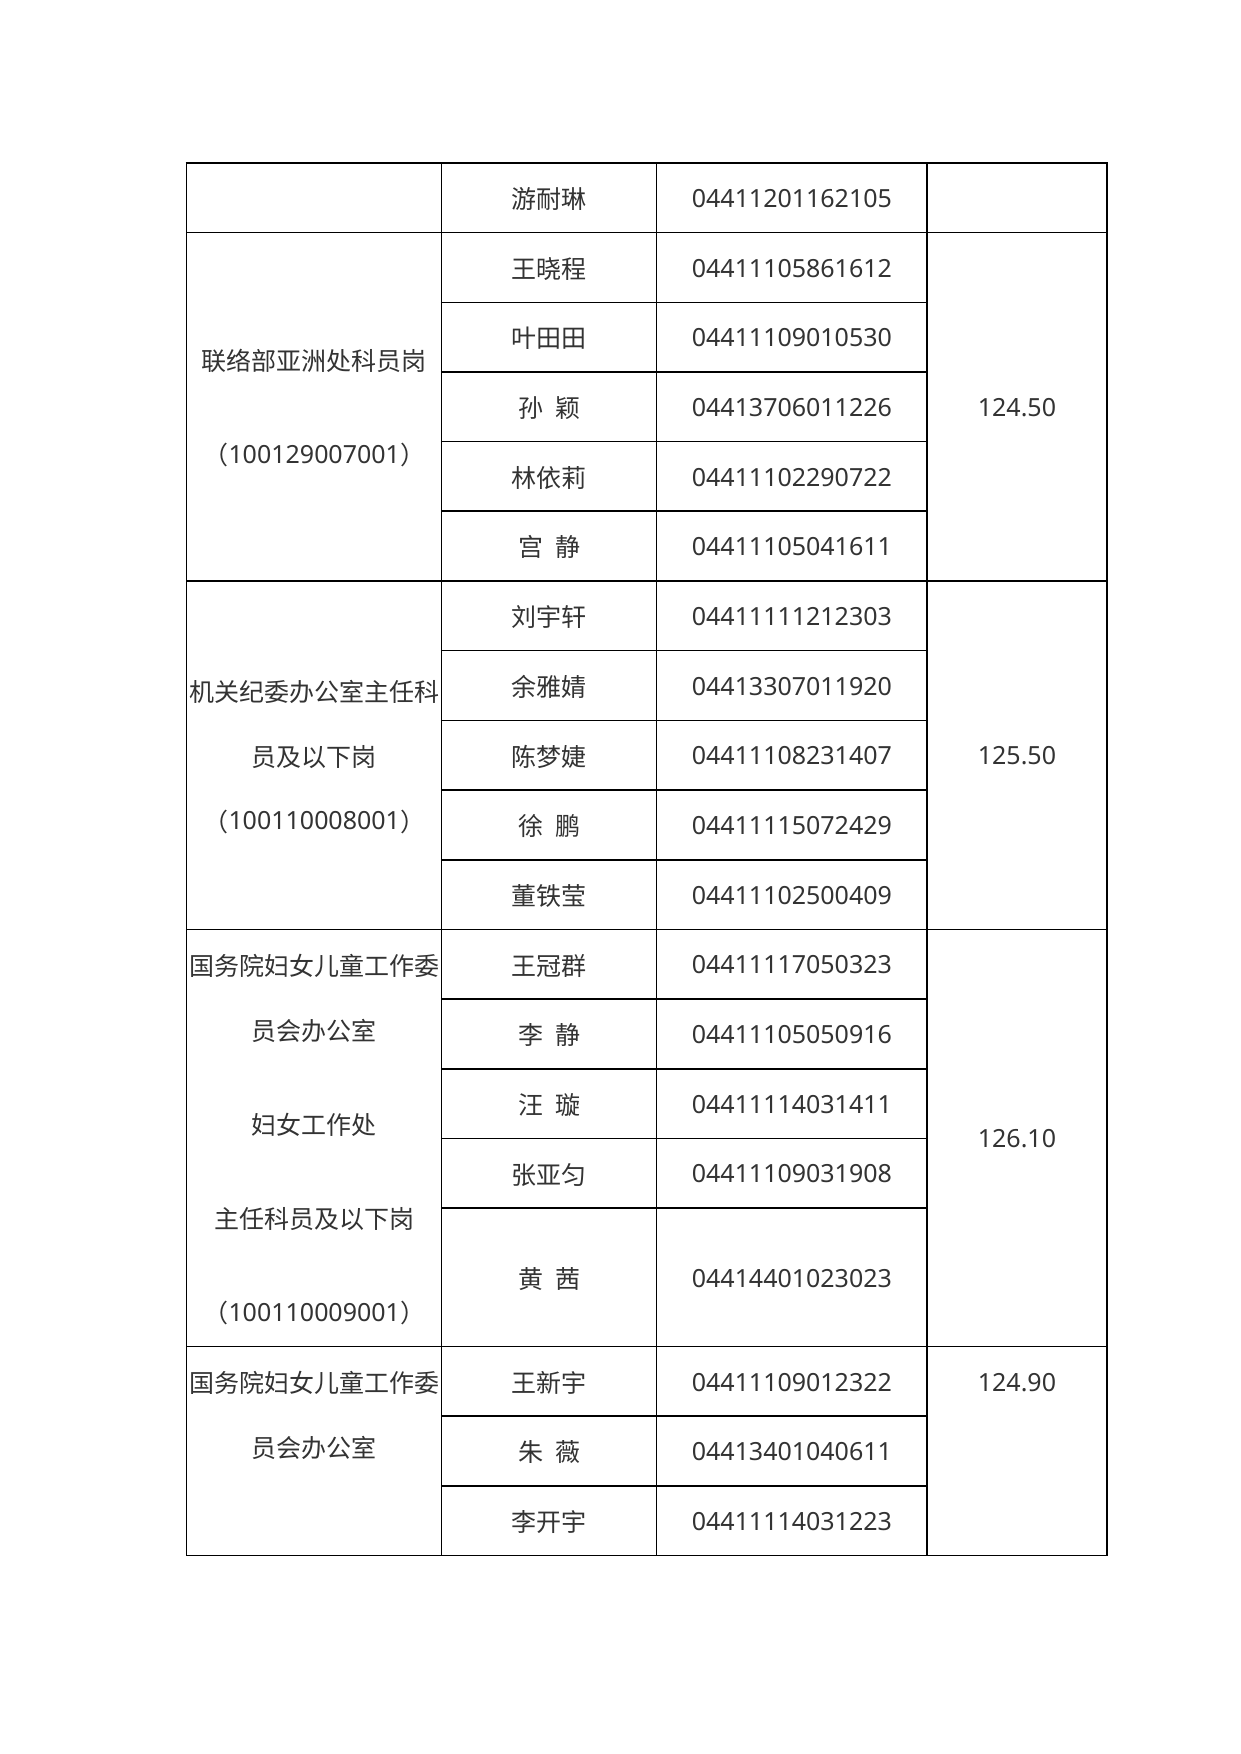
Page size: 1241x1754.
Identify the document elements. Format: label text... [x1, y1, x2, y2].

table_cell 04411114031411 [657, 1070, 926, 1138]
table_cell 机关纪委办公室主任科员及以下岗（100110008001） [187, 582, 441, 928]
table_cell 李开宇 [442, 1487, 656, 1555]
table_cell 04411105050916 [657, 1000, 926, 1068]
table_cell 04414401023023 [657, 1209, 926, 1346]
table_cell 联络部亚洲处科员岗 （100129007001） [187, 233, 441, 580]
table_cell 汪 璇 [442, 1070, 656, 1138]
table_cell 04411102500409 [657, 861, 926, 928]
table_cell 王新宇 [442, 1347, 656, 1415]
table_cell 王冠群 [442, 930, 656, 998]
table_cell 李 静 [442, 1000, 656, 1068]
table_cell 04411109010530 [657, 303, 926, 371]
table_cell 余雅婧 [442, 651, 656, 719]
table_cell 刘宇轩 [442, 582, 656, 650]
table_cell 朱 薇 [442, 1417, 656, 1485]
table_cell 125.50 [928, 582, 1106, 928]
table_cell 徐 鹏 [442, 791, 656, 859]
table_cell 124.90 [928, 1347, 1106, 1555]
table_cell 孙 颖 [442, 373, 656, 441]
table_cell 04411115072429 [657, 791, 926, 859]
table_cell 04411102290722 [657, 442, 926, 510]
table_cell 04411109012322 [657, 1347, 926, 1415]
table_cell 126.10 [928, 930, 1106, 1346]
table_cell 04411111212303 [657, 582, 926, 650]
table_cell 王晓程 [442, 233, 656, 301]
table_cell 04411105041611 [657, 512, 926, 580]
table_cell 04411105861612 [657, 233, 926, 301]
table_cell 04411117050323 [657, 930, 926, 998]
table_cell 陈梦婕 [442, 721, 656, 789]
table_cell 游耐琳 [442, 164, 656, 232]
table_cell 04411109031908 [657, 1139, 926, 1207]
table_cell 04411201162105 [657, 164, 926, 232]
table_cell 黄 茜 [442, 1209, 656, 1346]
table_cell 04413307011920 [657, 651, 926, 719]
table_cell 124.50 [928, 233, 1106, 580]
table_cell 叶田田 [442, 303, 656, 371]
table_cell 04411108231407 [657, 721, 926, 789]
table_cell 国务院妇女儿童工作委员会办公室 妇女工作处 主任科员及以下岗 （100110009001） [187, 930, 441, 1346]
table_cell 林依莉 [442, 442, 656, 510]
table_cell 04413706011226 [657, 373, 926, 441]
table_cell 04413401040611 [657, 1417, 926, 1485]
table_cell 宫 静 [442, 512, 656, 580]
table_cell 04411114031223 [657, 1487, 926, 1555]
table_cell 董铁莹 [442, 861, 656, 928]
table_cell 张亚匀 [442, 1139, 656, 1207]
table_cell 国务院妇女儿童工作委员会办公室 儿童工作处 主任科员及以下岗（100110009002） [187, 1347, 441, 1555]
